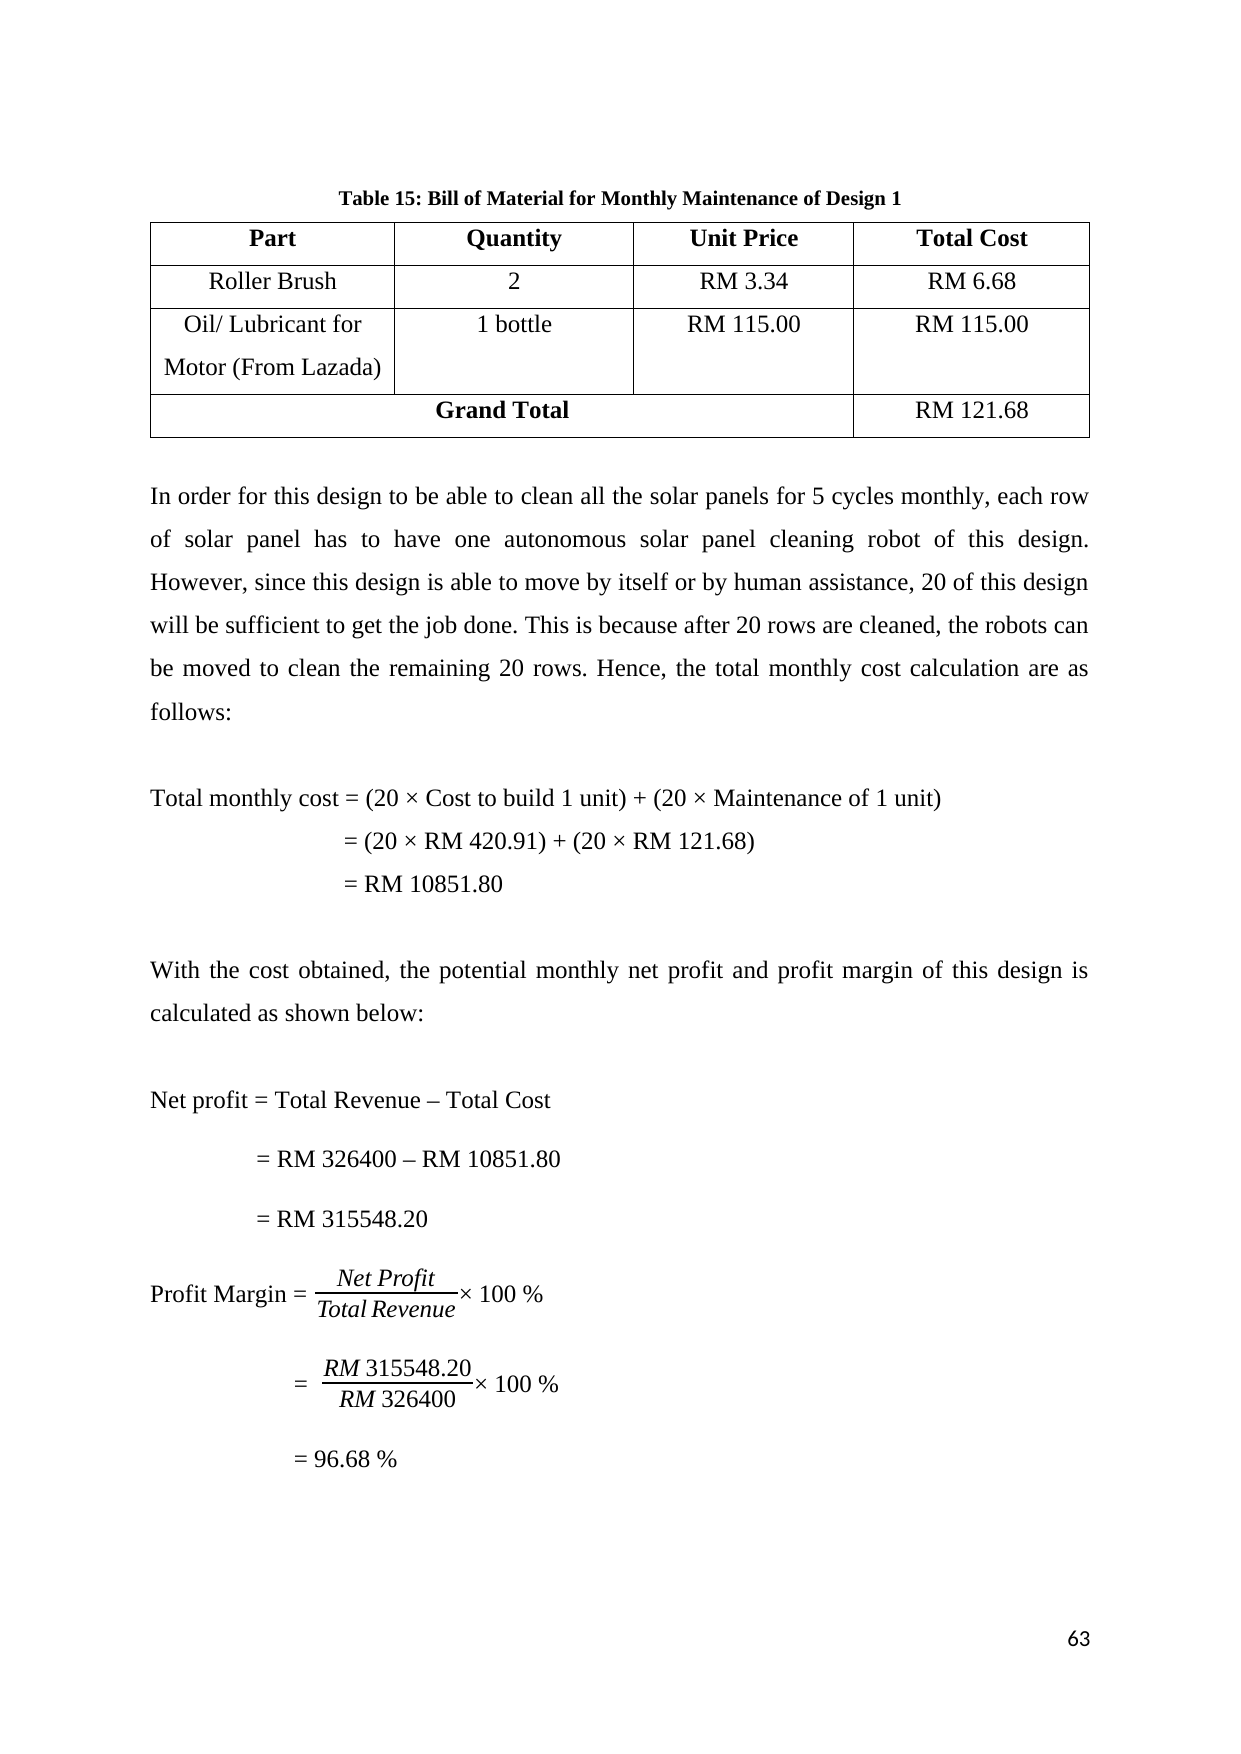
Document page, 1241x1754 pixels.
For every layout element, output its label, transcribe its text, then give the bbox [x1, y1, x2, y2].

table_cell 2 [395, 266, 633, 308]
text = (20 × RM 420.91) + (20 × RM 121.68) [150, 826, 1090, 855]
table_header Total Cost [854, 223, 1089, 265]
table_header Quantity [395, 223, 633, 265]
text = RM 326400 – RM 10851.80 [150, 1144, 1090, 1173]
text = 96.68 % [150, 1444, 1090, 1473]
table_cell Grand Total [151, 395, 853, 437]
text Net profit = Total Revenue – Total Cost [150, 1085, 1090, 1113]
text Total monthly cost = (20 × Cost to build 1 unit) + (20 × Maintenance of 1 unit) [150, 783, 1090, 812]
text In order for this design to be able to clean all the solar panels for 5 cycles monthly, each row of solar panel has to have one autonomous solar panel cleaning robot of this design. However, since this design is able to move by itself or by human assistance, 20 of this design will be sufficient to get the job done. This is because after 20 rows are cleaned, the robots can be moved to clean the remaining 20 rows. Hence, the total monthly cost calculation are as follows: [150, 481, 1090, 725]
text = RM 315548.20 [150, 1204, 1090, 1233]
table_cell RM 115.00 [634, 309, 853, 394]
text Profit Margin = × 100 % [150, 1264, 1090, 1323]
table_cell RM 6.68 [854, 266, 1089, 308]
table_cell Oil/ Lubricant for Motor (From Lazada) [151, 309, 394, 394]
text = RM 10851.80 [150, 869, 1090, 898]
text = × 100 % [150, 1354, 1090, 1413]
table_cell RM 3.34 [634, 266, 853, 308]
table_cell 1 bottle [395, 309, 633, 394]
table_header Part [151, 223, 394, 265]
table_header Unit Price [634, 223, 853, 265]
table_cell Roller Brush [151, 266, 394, 308]
text Table 15: Bill of Material for Monthly Maintenance of Design 1 [150, 186, 1090, 210]
table_cell RM 115.00 [854, 309, 1089, 394]
table_cell RM 121.68 [854, 395, 1089, 437]
text With the cost obtained, the potential monthly net profit and profit margin of this design is calculated as shown below: [150, 955, 1090, 1027]
